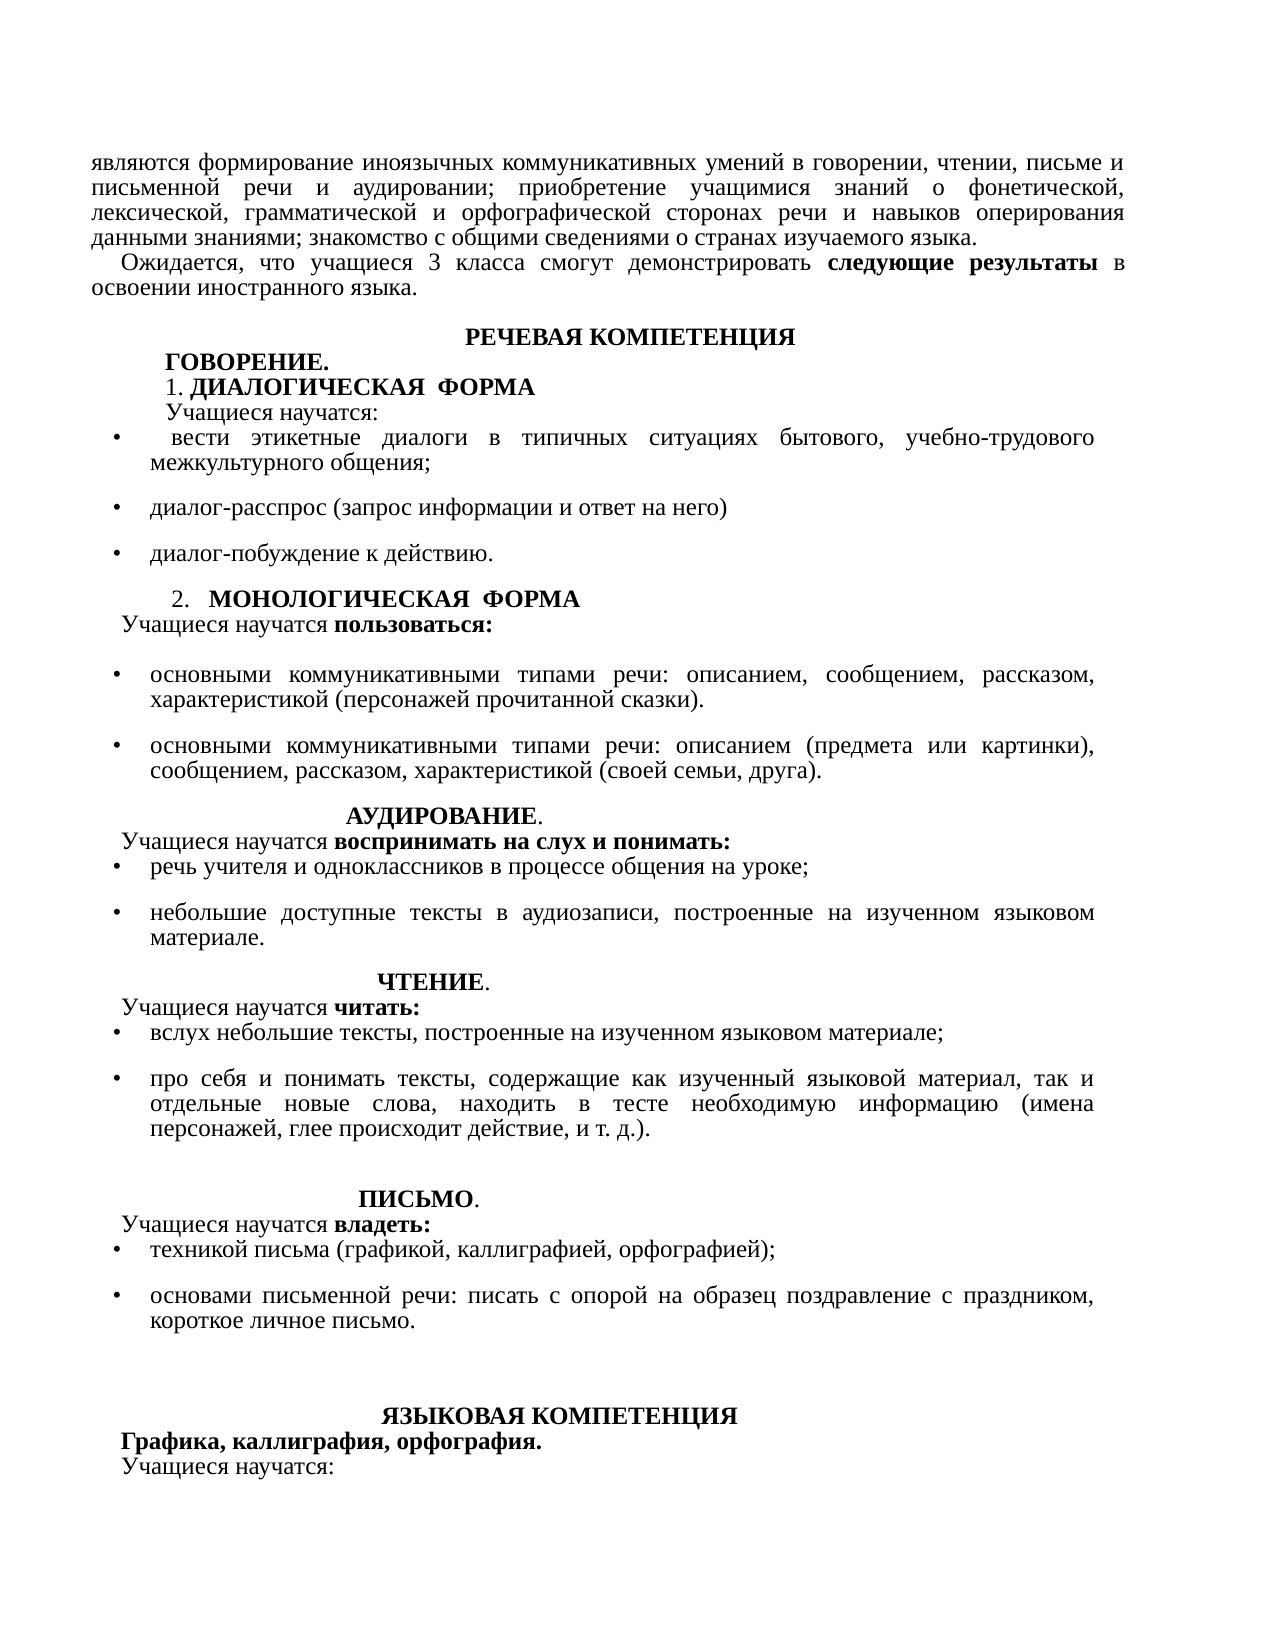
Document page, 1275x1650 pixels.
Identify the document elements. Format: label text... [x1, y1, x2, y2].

list речь учителя и одноклассников в процессе общения на уроке; [112, 854, 1096, 879]
list диалог-расспрос (запрос информации и ответ на него) [112, 496, 1096, 521]
list вести этикетные диалоги в типичных ситуациях бытового, учебно-трудового межкультурного общения; [112, 425, 1096, 475]
text РЕЧЕВАЯ КОМПЕТЕНЦИЯ [165, 325, 1096, 350]
list основными коммуникативными типами речи: описанием, сообщением, рассказом, характеристикой (персонажей прочитанной сказки). [112, 662, 1096, 712]
list основами письменной речи: писать с опорой на образец поздравление с праздником, короткое личное письмо. [112, 1283, 1096, 1333]
list диалог-побуждение к действию. [112, 542, 1096, 567]
list техникой письма (графикой, каллиграфией, орфографией); [112, 1237, 1096, 1262]
text 2. МОНОЛОГИЧЕСКАЯ ФОРМА [91, 587, 1096, 612]
text 1. ДИАЛОГИЧЕСКАЯ ФОРМА [91, 375, 1096, 400]
text Ожидается, что учащиеся 3 класса смогут демонстрировать следующие результаты в освоении иностранного языка. [91, 250, 1125, 300]
text Учащиеся научатся: [91, 1454, 1096, 1479]
list небольшие доступные тексты в аудиозаписи, построенные на изученном языковом материале. [112, 900, 1096, 950]
text ГОВОРЕНИЕ. [91, 350, 1096, 375]
text Учащиеся научатся владеть: [91, 1212, 1096, 1237]
text ЧТЕНИЕ. [91, 971, 1096, 996]
text Графика, каллиграфия, орфография. [91, 1429, 1096, 1454]
text АУДИРОВАНИЕ. [91, 804, 1096, 829]
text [91, 150, 1125, 250]
text Учащиеся научатся: [91, 400, 1096, 425]
text Языковая компетенция [150, 1404, 1096, 1429]
text Учащиеся научатся пользоваться: [91, 612, 1096, 637]
list вслух небольшие тексты, построенные на изученном языковом материале; [112, 1021, 1096, 1046]
list про себя и понимать тексты, содержащие как изученный языковой материал, так и отдельные новые слова, находить в тесте необходимую информацию (имена персонажей, глее происходит действие, и т. д.). [112, 1067, 1096, 1142]
text ПИСЬМО. [91, 1187, 1096, 1212]
text Учащиеся научатся читать: [91, 996, 1096, 1021]
text Учащиеся научатся воспринимать на слух и понимать: [91, 829, 1096, 854]
list основными коммуникативными типами речи: описанием (предмета или картинки), сообщением, рассказом, характеристикой (своей семьи, друга). [112, 733, 1096, 783]
